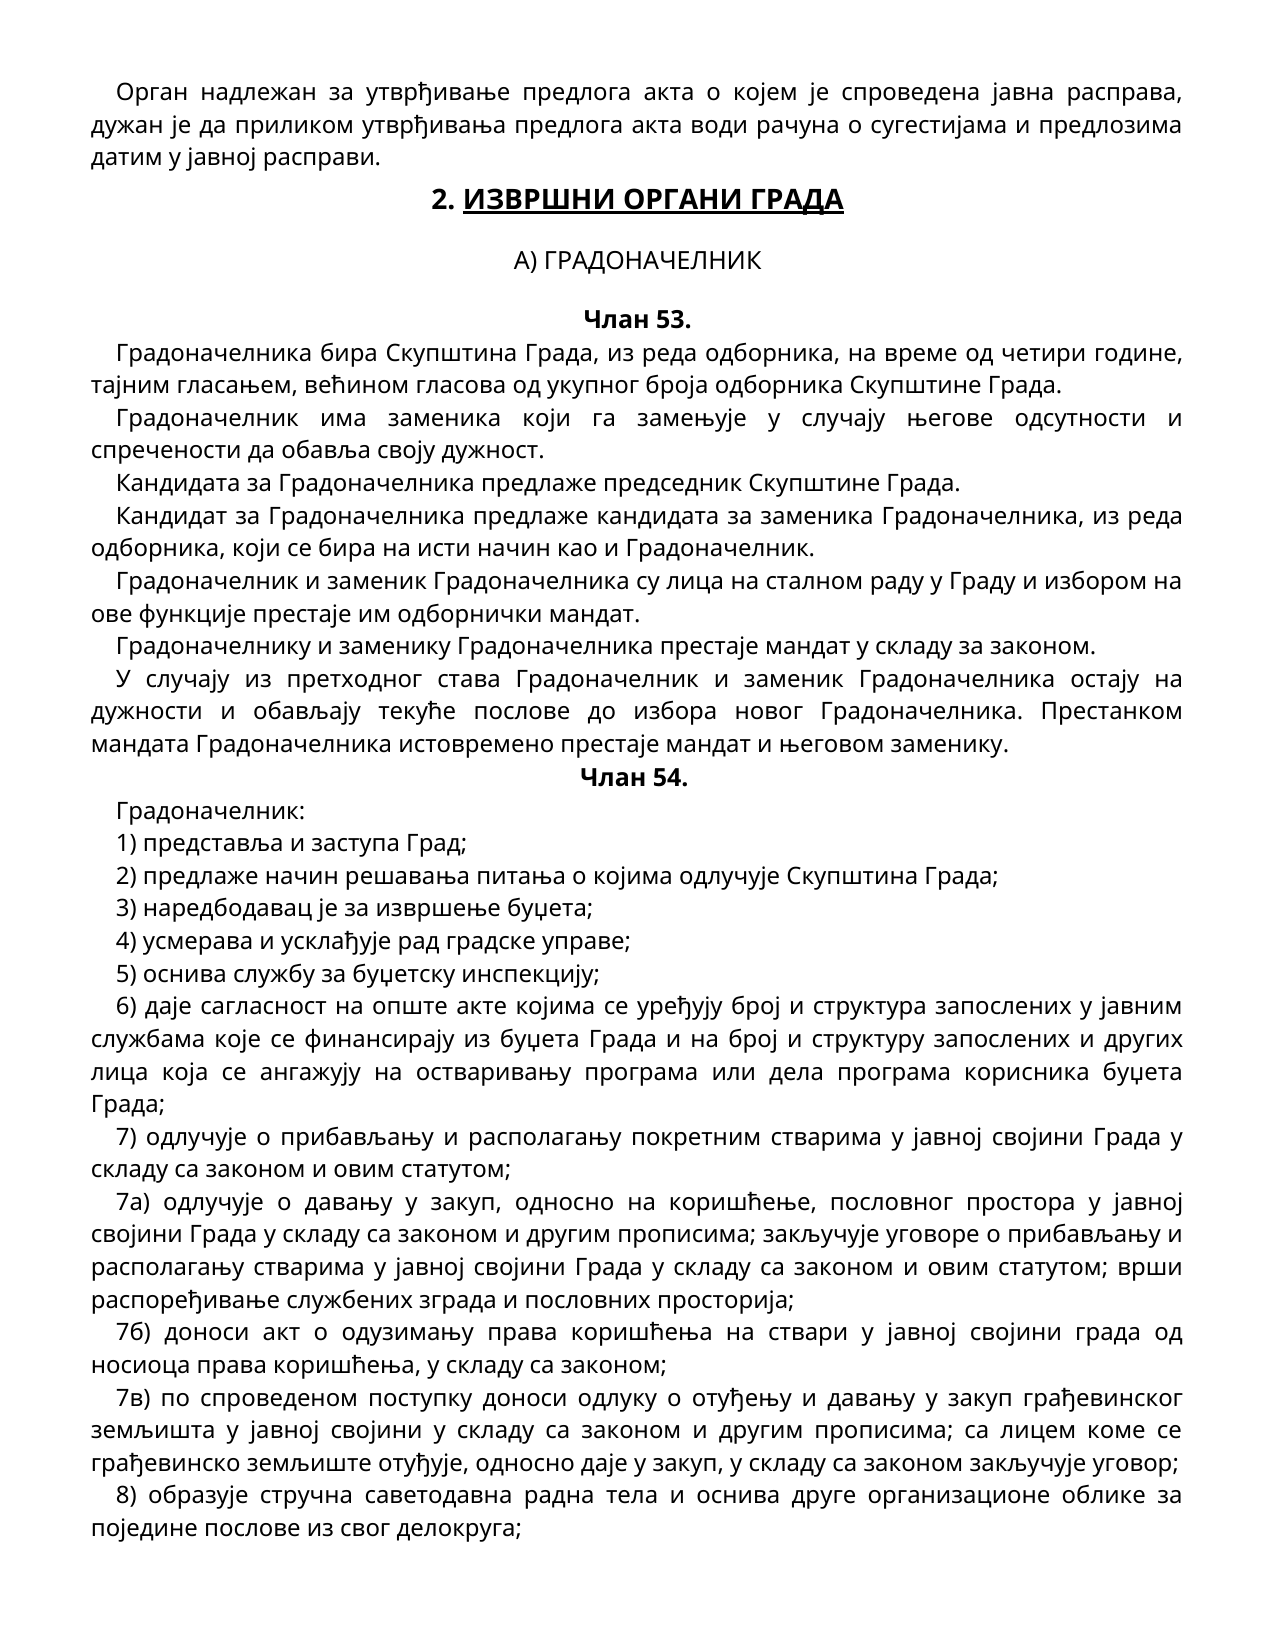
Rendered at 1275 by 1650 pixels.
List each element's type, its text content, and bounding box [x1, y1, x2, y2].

text 7) одлучује о прибављању и располагању покретним стварима у јавној својини Града у складу са законом и овим статутом; [91, 1119, 1184, 1185]
text Градоначелник има заменика који га замењује у случају његове одсутности и спречености да обавља своју дужност. [91, 401, 1184, 466]
text 6) даје сагласност на опште акте којима се уређују број и структура запослених у јавним службама које се финансирају из буџета Града и на број и структуру запослених и других лица која се ангажују на остваривању програма или дела програма корисника буџета Града; [91, 989, 1184, 1119]
text А) ГРАДОНАЧЕЛНИК [75, 242, 1200, 276]
text 7а) одлучује о давању у закуп, односно на коришћење, пословног простора у јавној својини Града у складу са законом и другим прописима; закључује уговоре о прибављању и располагању стварима у јавној својини Града у складу са законом и овим статутом; врши распоређивање службених зграда и пословних просторија; [91, 1185, 1184, 1315]
text Градоначелника бира Скупштина Града, из реда одборника, на време од четири године, тајним гласањем, већином гласова од укупног броја одборника Скупштине Града. [91, 336, 1184, 401]
text Кандидата за Градоначелника предлаже председник Скупштине Града. [91, 466, 1184, 498]
text 4) усмерава и усклађује рад градске управе; [91, 924, 1184, 956]
text 8) образује стручна саветодавна радна тела и оснива друге организационе облике за поједине послове из свог делокруга; [91, 1478, 1184, 1543]
text 2. ИЗВРШНИ ОРГАНИ ГРАДА [75, 179, 1200, 217]
text 7в) по спроведеном поступку доноси одлуку о отуђењу и давању у закуп грађевинског земљишта у јавној својини у складу са законом и другим прописима; са лицем коме се грађевинско земљиште отуђује, односно даје у закуп, у складу са законом закључује уговор; [91, 1380, 1184, 1478]
text 1) представља и заступа Град; [91, 826, 1184, 859]
text 2) предлаже начин решавања питања о којима одлучује Скупштина Града; [91, 859, 1184, 891]
text 7б) доноси акт о одузимању права коришћења на ствари у јавној својини града од носиоца права коришћења, у складу са законом; [91, 1315, 1184, 1380]
text 3) наредбодавац је за извршење буџета; [91, 891, 1184, 924]
text 5) оснива службу за буџетску инспекцију; [91, 956, 1184, 989]
text У случају из претходног става Градоначелник и заменик Градоначелника остају на дужности и обављају текуће послове до избора новог Градоначелника. Престанком мандата Градоначелника истовремено престаје мандат и његовом заменику. [91, 662, 1184, 759]
text Члан 53. [75, 301, 1200, 336]
text Кандидат за Градоначелника предлаже кандидата за заменика Градоначелника, из реда одборника, који се бира на исти начин као и Градоначелник. [91, 498, 1184, 564]
text Члан 54. ﻿ [75, 759, 1200, 793]
text Орган надлежан за утврђивање предлога акта о којем је спроведена јавна расправа, дужан је да приликом утврђивања предлога акта води рачуна о сугестијама и предлозима датим у јавној расправи. [91, 75, 1184, 173]
text Градоначелник и заменик Градоначелника су лица на сталном раду у Граду и избором на ове функције престаје им одборнички мандат. [91, 564, 1184, 629]
text Градоначелник: [91, 793, 1184, 826]
text Градоначелнику и заменику Градоначелника престаје мандат у складу за законом. [91, 629, 1184, 662]
